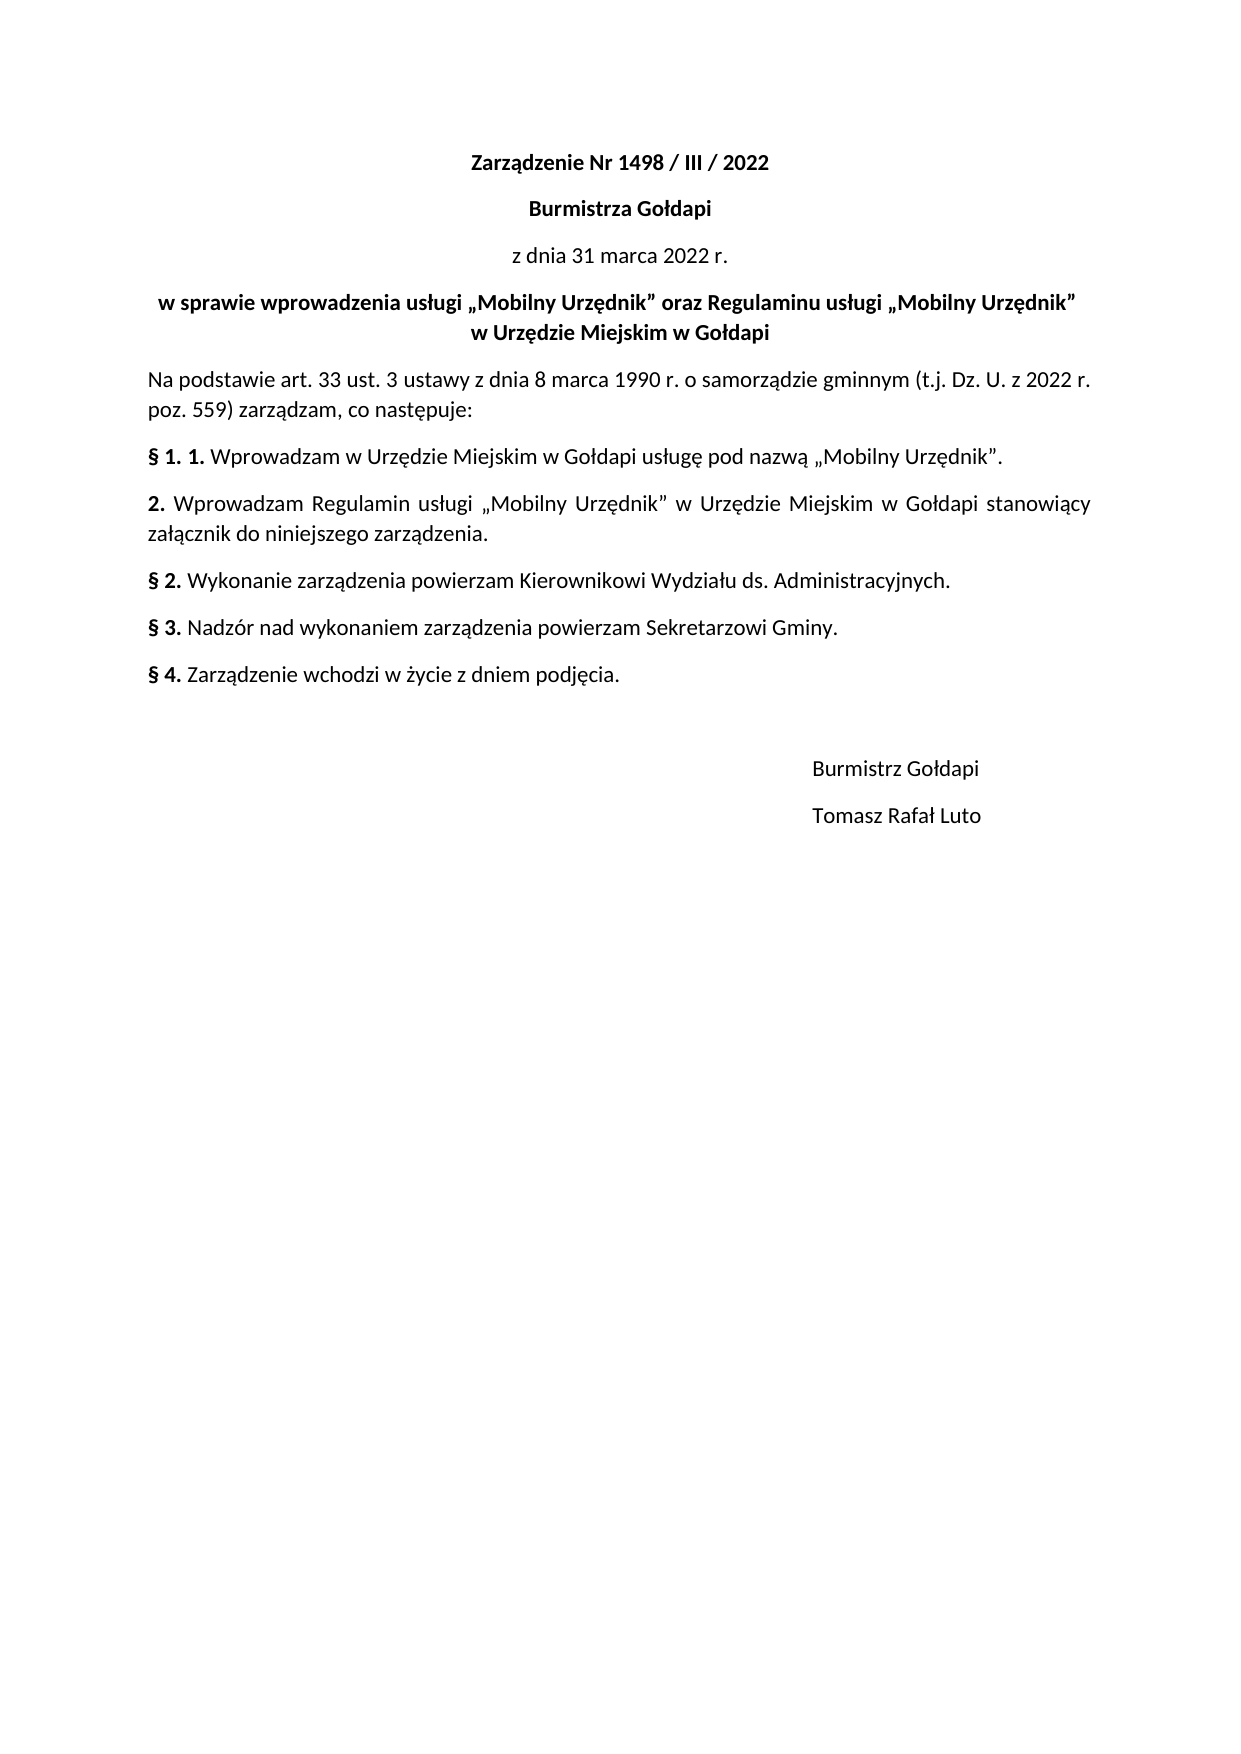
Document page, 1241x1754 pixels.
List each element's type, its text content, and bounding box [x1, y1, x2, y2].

text § 3. Nadzór nad wykonaniem zarządzenia powierzam Sekretarzowi Gminy. [148, 613, 1093, 641]
text w sprawie wprowadzenia usługi „Mobilny Urzędnik” oraz Regulaminu usługi „Mobilny Urzędnik” w Urzędzie Miejskim w Gołdapi [148, 288, 1093, 346]
text 2. Wprowadzam Regulamin usługi „Mobilny Urzędnik” w Urzędzie Miejskim w Gołdapi stanowiący załącznik do niniejszego zarządzenia. [148, 489, 1093, 547]
text Tomasz Rafał Luto [812, 801, 1093, 829]
text § 1. 1. Wprowadzam w Urzędzie Miejskim w Gołdapi usługę pod nazwą „Mobilny Urzędnik”. [148, 442, 1093, 470]
text Burmistrz Gołdapi [812, 754, 1093, 782]
text § 2. Wykonanie zarządzenia powierzam Kierownikowi Wydziału ds. Administracyjnych. [148, 566, 1093, 594]
text Zarządzenie Nr 1498 / III / 2022 [148, 148, 1093, 176]
text z dnia 31 marca 2022 r. [148, 241, 1093, 269]
text § 4. Zarządzenie wchodzi w życie z dniem podjęcia. [148, 660, 1093, 688]
text Na podstawie art. 33 ust. 3 ustawy z dnia 8 marca 1990 r. o samorządzie gminnym (t.j. Dz. U. z 2022 r. poz. 559) zarządzam, co następuje: [148, 365, 1093, 423]
text Burmistrza Gołdapi [148, 194, 1093, 222]
